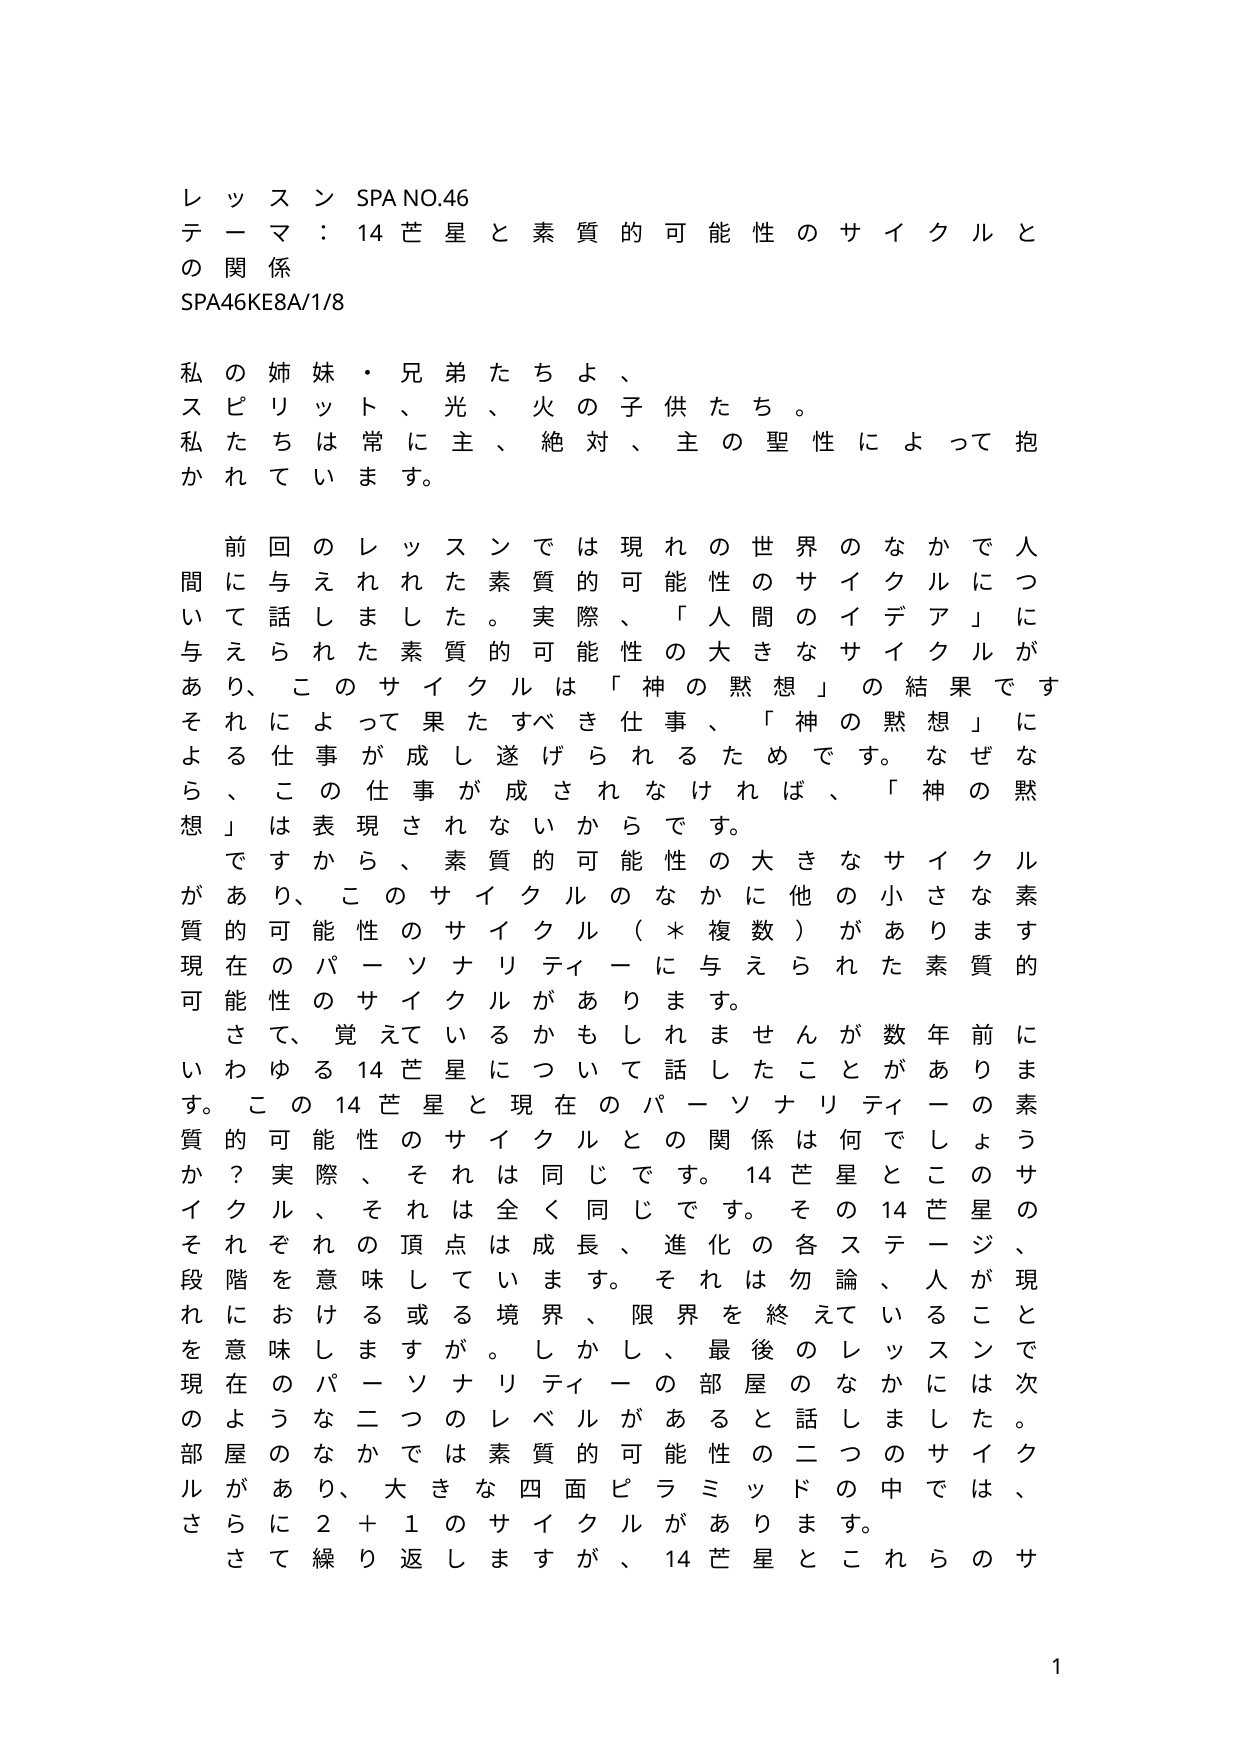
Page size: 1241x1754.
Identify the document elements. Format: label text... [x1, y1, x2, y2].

text さて、覚えているかもしれませんが数年前にいわゆる14芒星について話したことがあります。この14芒星と現在のパーソナリティーの素質的可能性のサイクルとの関係は何でしょうか？実際、それは同じです。14芒星とこのサイクル、それは全く同じです。その14芒星のそれぞれの頂点は成長、進化の各ステージ、段階を意味しています。それは勿論、人が現れにおける或る境界、限界を終えていることを意味しますが。しかし、最後のレッスンで、現在のパーソナリティーの部屋のなかには次のような二つのレベルがあると話しました。部屋のなかでは素質的可能性の二つのサイクルがあり、大きな四面ピラミッドの中では、さらに２＋１のサイクルがあります。 [181, 1017, 1060, 1540]
text ですから、素質的可能性の大きなサイクルがあり、このサイクルのなかに他の小さな素質的可能性のサイクル（＊複数）があります。現在のパーソナリティーに与えられた素質的可能性のサイクルがあります。 [181, 842, 1060, 1017]
text スピリット、光、火の子供たち。 [181, 388, 1060, 423]
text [181, 1540, 1060, 1575]
text SPA46KE8A/1/8 [181, 284, 1060, 319]
text レッスンSPA NO.46 [181, 179, 1060, 214]
text 前回のレッスンでは現れの世界のなかで人間に与えれれた素質的可能性のサイクルについて話しました。実際、「人間のイデア」に与えられた素質的可能性の大きなサイクルがあり、このサイクルは「神の黙想」の結果です。それによって果たすべき仕事、「神の黙想」による仕事が成し遂げられるためです。なぜなら、この仕事が成されなければ、「神の黙想」は表現されないからです。 [181, 528, 1060, 842]
text 私の姉妹・兄弟たちよ、 [181, 353, 1060, 388]
text 私たちは常に主、絶対、主の聖性によって抱かれています。 [181, 423, 1060, 493]
text テーマ：14芒星と素質的可能性のサイクルとの関係 [181, 214, 1060, 284]
